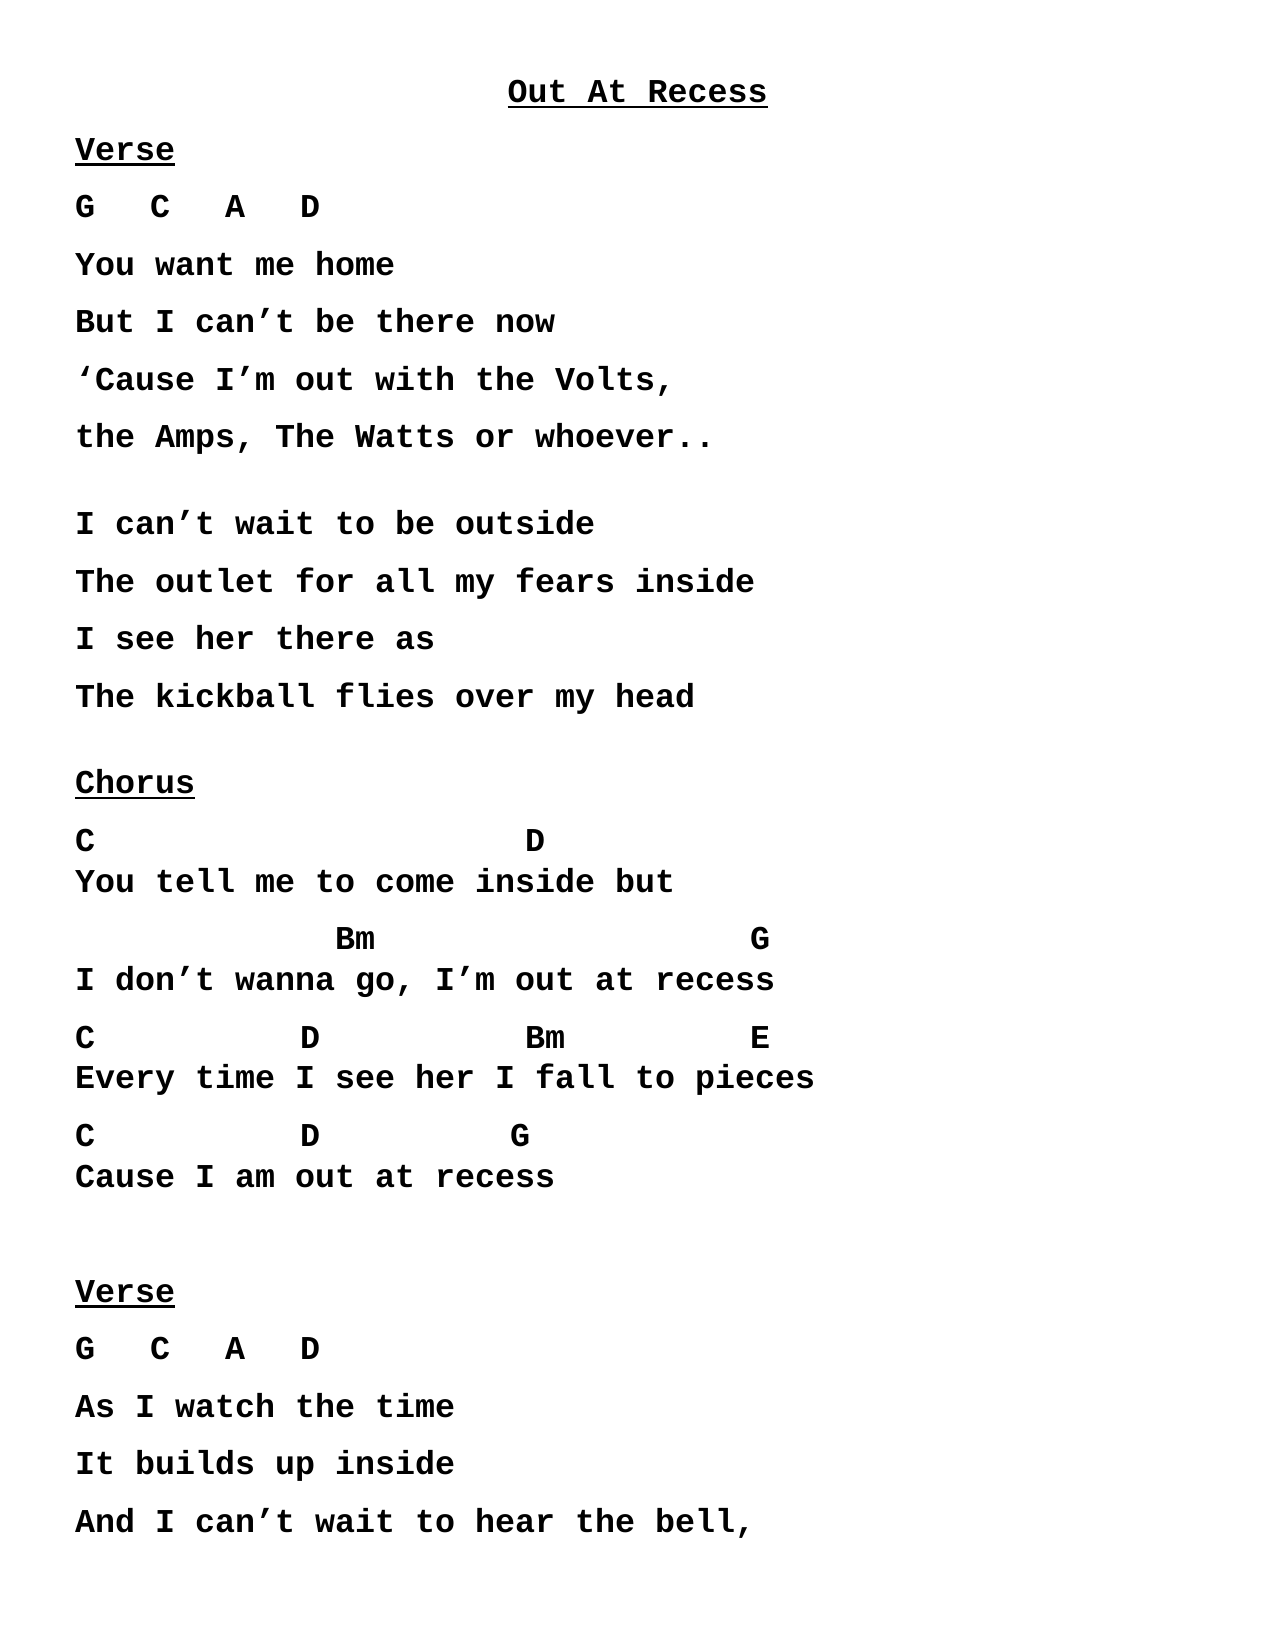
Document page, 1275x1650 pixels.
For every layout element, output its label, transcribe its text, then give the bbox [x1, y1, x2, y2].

text C D Bm E [75, 1020, 1200, 1058]
text Every time I see her I fall to pieces [75, 1061, 1200, 1099]
text It builds up inside [75, 1447, 1200, 1485]
text You tell me to come inside but [75, 864, 1200, 902]
text I can’t wait to be outside [75, 507, 1200, 545]
text Chorus [75, 766, 1200, 804]
text Verse [75, 1274, 1200, 1312]
text You want me home [75, 247, 1200, 285]
text The kickball flies over my head [75, 679, 1200, 747]
text But I can’t be there now [75, 305, 1200, 343]
text And I can’t wait to hear the bell, [75, 1504, 1200, 1542]
text ‘Cause I’m out with the Volts, [75, 362, 1200, 400]
text Out At Recess [75, 75, 1200, 113]
text Cause I am out at recess [75, 1159, 1200, 1197]
text G C A D [75, 190, 1200, 228]
text the Amps, The Watts or whoever.. [75, 420, 1200, 488]
text The outlet for all my fears inside [75, 564, 1200, 602]
text G C A D [75, 1332, 1200, 1370]
text Bm G I don’t wanna go, I’m out at recess [75, 922, 1200, 1001]
text C D [75, 824, 1200, 862]
text Verse [75, 132, 1200, 170]
text C D G [75, 1119, 1200, 1157]
text I see her there as [75, 622, 1200, 660]
text As I watch the time [75, 1389, 1200, 1427]
